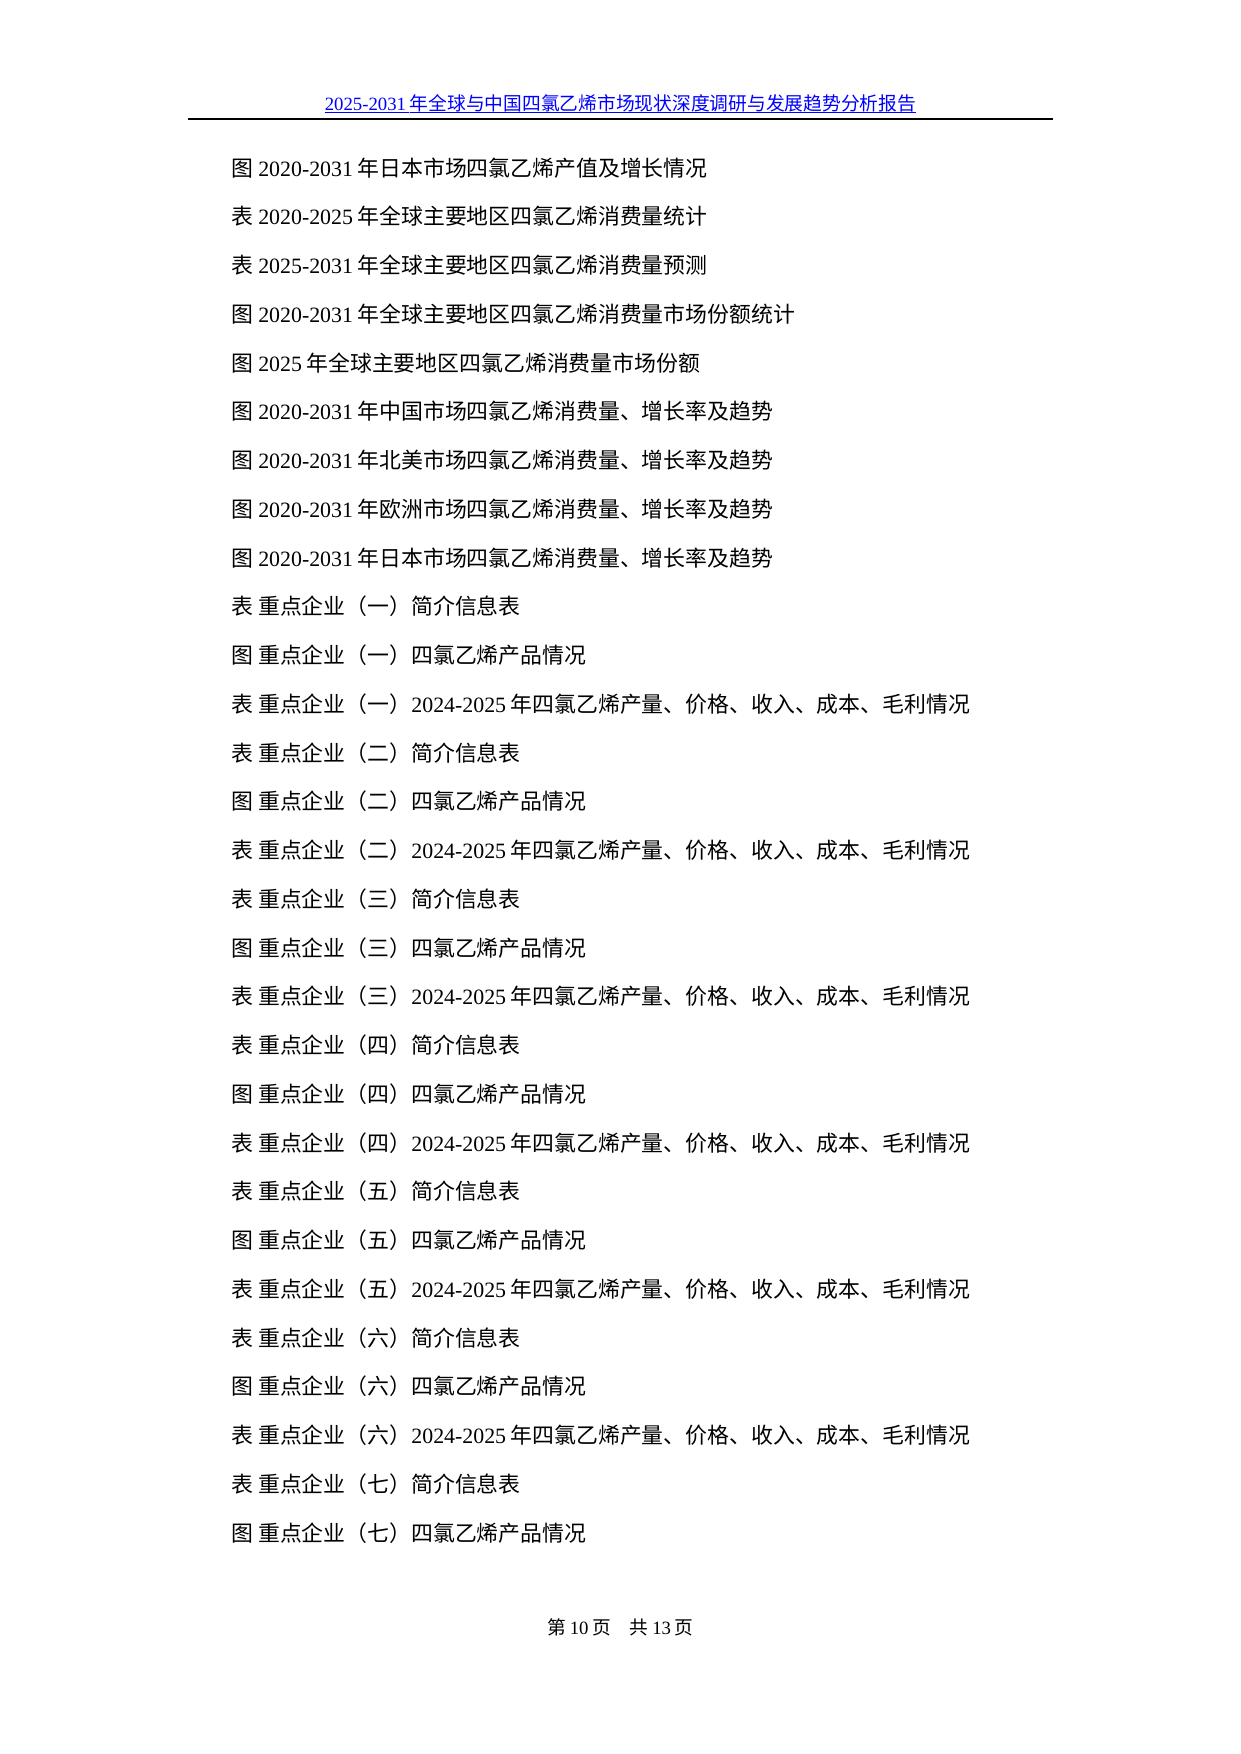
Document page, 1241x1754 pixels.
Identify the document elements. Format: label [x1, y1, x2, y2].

text [187, 150, 1053, 1548]
